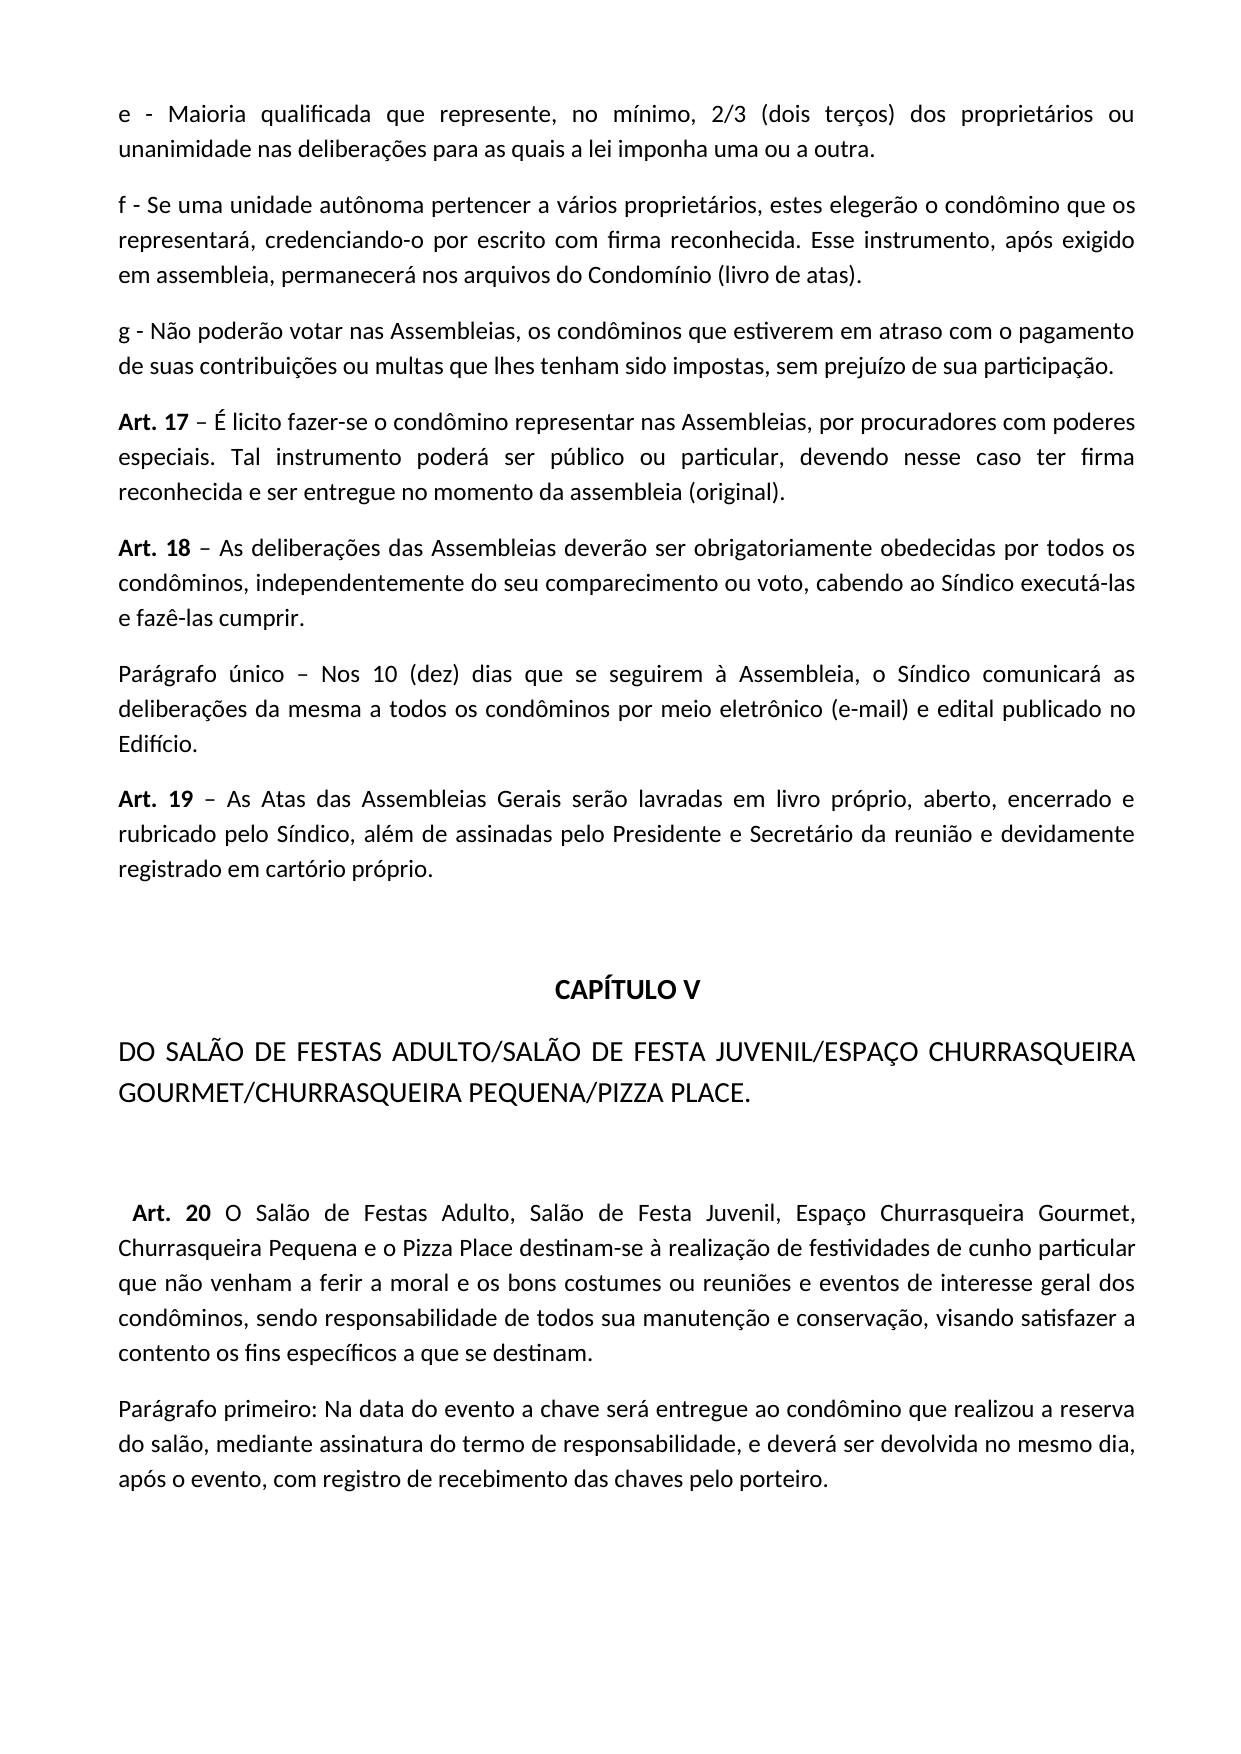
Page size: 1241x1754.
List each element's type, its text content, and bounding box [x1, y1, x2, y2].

text CAPÍTULO V [118, 971, 1137, 1007]
text Parágrafo primeiro: Na data do evento a chave será entregue ao condômino que realizou a reserva do salão, mediante assinatura do termo de responsabilidade, e deverá ser devolvida no mesmo dia, após o evento, com registro de recebimento das chaves pelo porteiro. [118, 1393, 1137, 1494]
text f - Se uma unidade autônoma pertencer a vários proprietários, estes elegerão o condômino que os representará, credenciando-o por escrito com firma reconhecida. Esse instrumento, após exigido em assembleia, permanecerá nos arquivos do Condomínio (livro de atas). [118, 189, 1137, 290]
text DO SALÃO DE FESTAS ADULTO/SALÃO DE FESTA JUVENIL/ESPAÇO CHURRASQUEIRA GOURMET/CHURRASQUEIRA PEQUENA/PIZZA PLACE. [118, 1033, 1137, 1109]
text g - Não poderão votar nas Assembleias, os condôminos que estiverem em atraso com o pagamento de suas contribuições ou multas que lhes tenham sido impostas, sem prejuízo de sua participação. [118, 315, 1137, 381]
text Art. 19 – As Atas das Assembleias Gerais serão lavradas em livro próprio, aberto, encerrado e rubricado pelo Síndico, além de assinadas pelo Presidente e Secretário da reunião e devidamente registrado em cartório próprio. [118, 784, 1137, 884]
text Parágrafo único – Nos 10 (dez) dias que se seguirem à Assembleia, o Síndico comunicará as deliberações da mesma a todos os condôminos por meio eletrônico (e-mail) e edital publicado no Edifício. [118, 658, 1137, 758]
text e - Maioria qualificada que represente, no mínimo, 2/3 (dois terços) dos proprietários ou unanimidade nas deliberações para as quais a lei imponha uma ou a outra. [118, 99, 1137, 164]
text Art. 17 – É licito fazer-se o condômino representar nas Assembleias, por procuradores com poderes especiais. Tal instrumento poderá ser público ou particular, devendo nesse caso ter firma reconhecida e ser entregue no momento da assembleia (original). [118, 406, 1137, 507]
text Art. 18 – As deliberações das Assembleias deverão ser obrigatoriamente obedecidas por todos os condôminos, independentemente do seu comparecimento ou voto, cabendo ao Síndico executá-las e fazê-las cumprir. [118, 532, 1137, 632]
text Art. 20 O Salão de Festas Adulto, Salão de Festa Juvenil, Espaço Churrasqueira Gourmet, Churrasqueira Pequena e o Pizza Place destinam-se à realização de festividades de cunho particular que não venham a ferir a moral e os bons costumes ou reuniões e eventos de interesse geral dos condôminos, sendo responsabilidade de todos sua manutenção e conservação, visando satisfazer a contento os fins específicos a que se destinam. [118, 1197, 1137, 1368]
